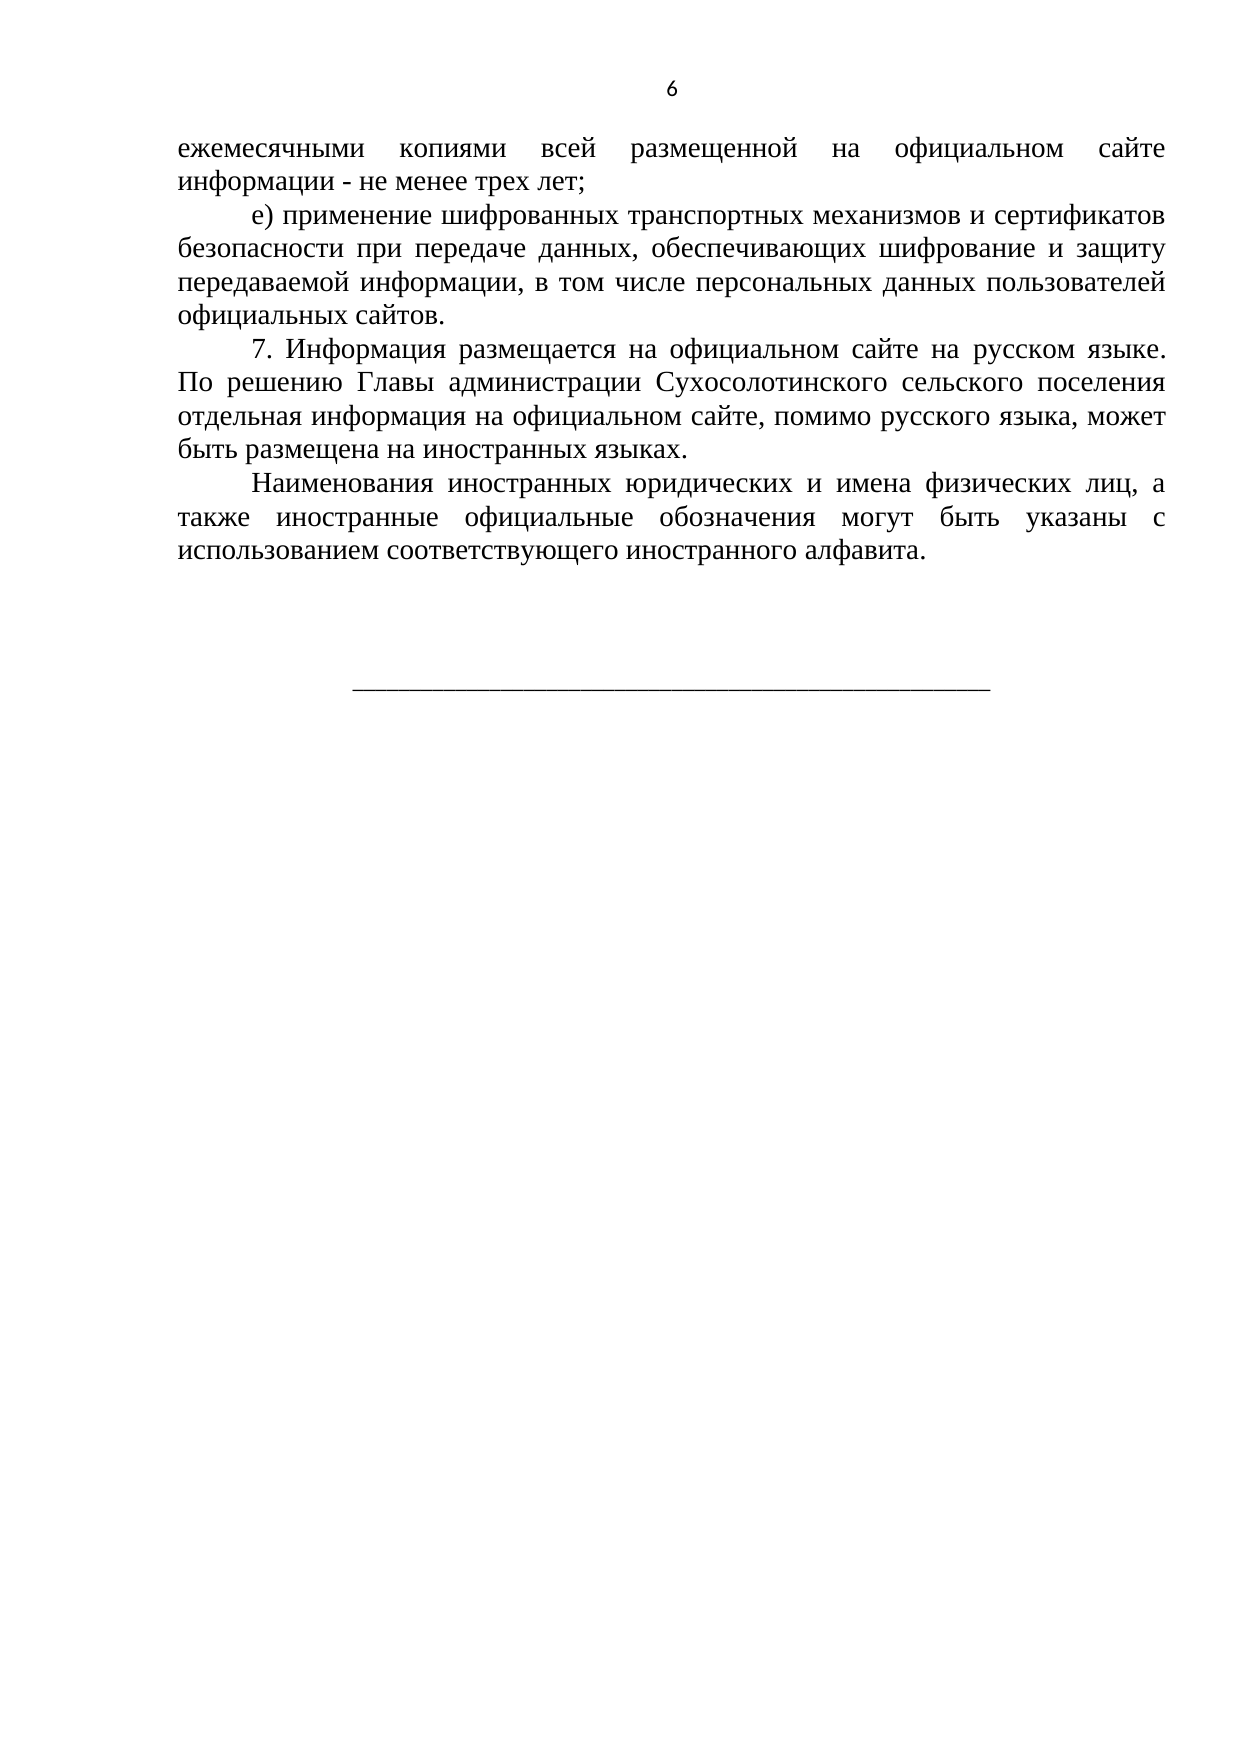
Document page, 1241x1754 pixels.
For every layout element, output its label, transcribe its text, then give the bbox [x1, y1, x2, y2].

text Наименования иностранных юридических и имена физических лиц, а также иностранные официальные обозначения могут быть указаны с использованием соответствующего иностранного алфавита. [177, 465, 1167, 566]
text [177, 130, 1167, 197]
text е) применение шифрованных транспортных механизмов и сертификатов безопасности при передаче данных, обеспечивающих шифрование и защиту передаваемой информации, в том числе персональных данных пользователей официальных сайтов. [177, 197, 1167, 331]
text 7. Информация размещается на официальном сайте на русском языке. По решению Главы администрации Сухосолотинского сельского поселения отдельная информация на официальном сайте, помимо русского языка, может быть размещена на иностранных языках. [177, 331, 1167, 465]
text ________________________________________________________ [177, 666, 1167, 694]
